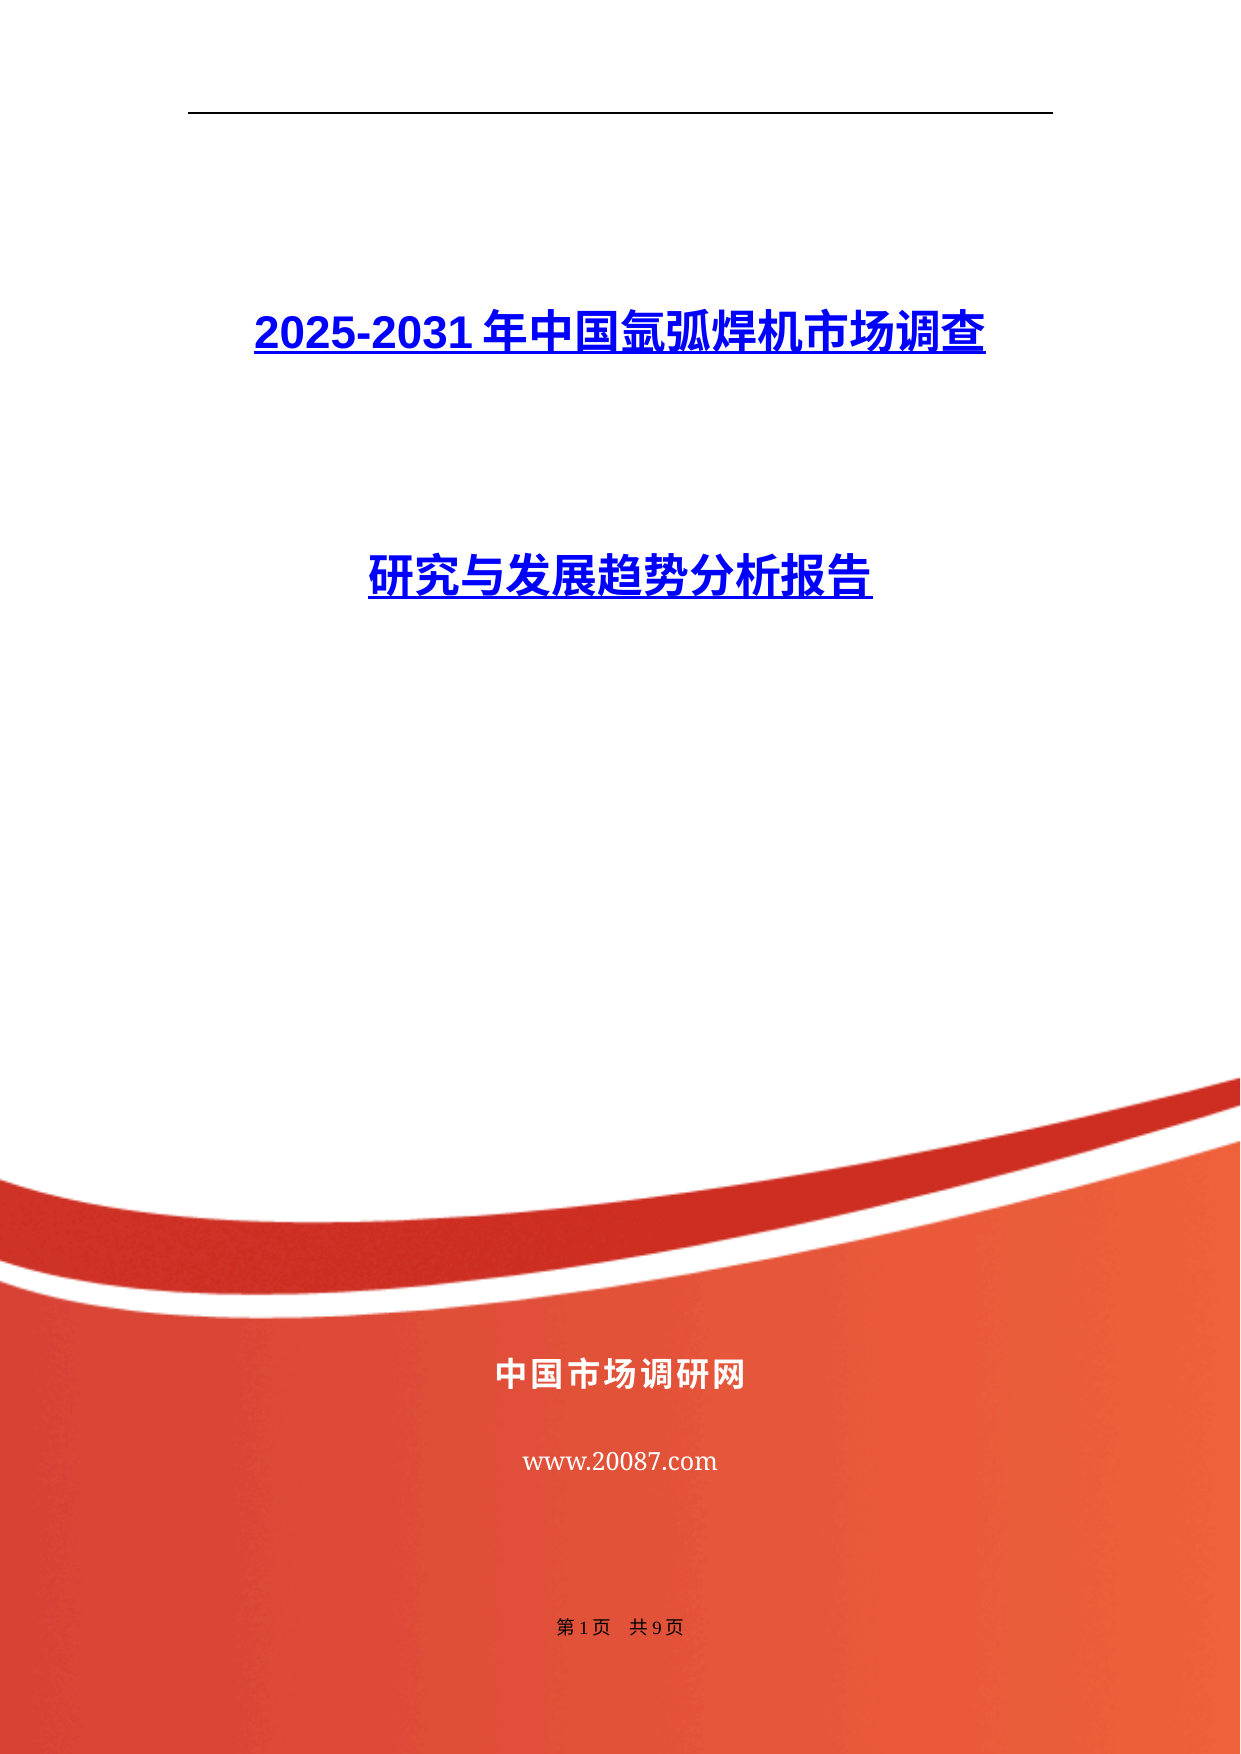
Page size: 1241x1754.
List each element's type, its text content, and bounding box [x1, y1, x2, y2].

picture [0, 1006, 1241, 1754]
subtitle 中国市场调研网 [187, 1339, 1053, 1404]
text www.20087.com [187, 1428, 1053, 1493]
table_header 2025-2031年中国氩弧焊机市场调查研究与发展趋势分析报告 [188, 207, 1053, 773]
